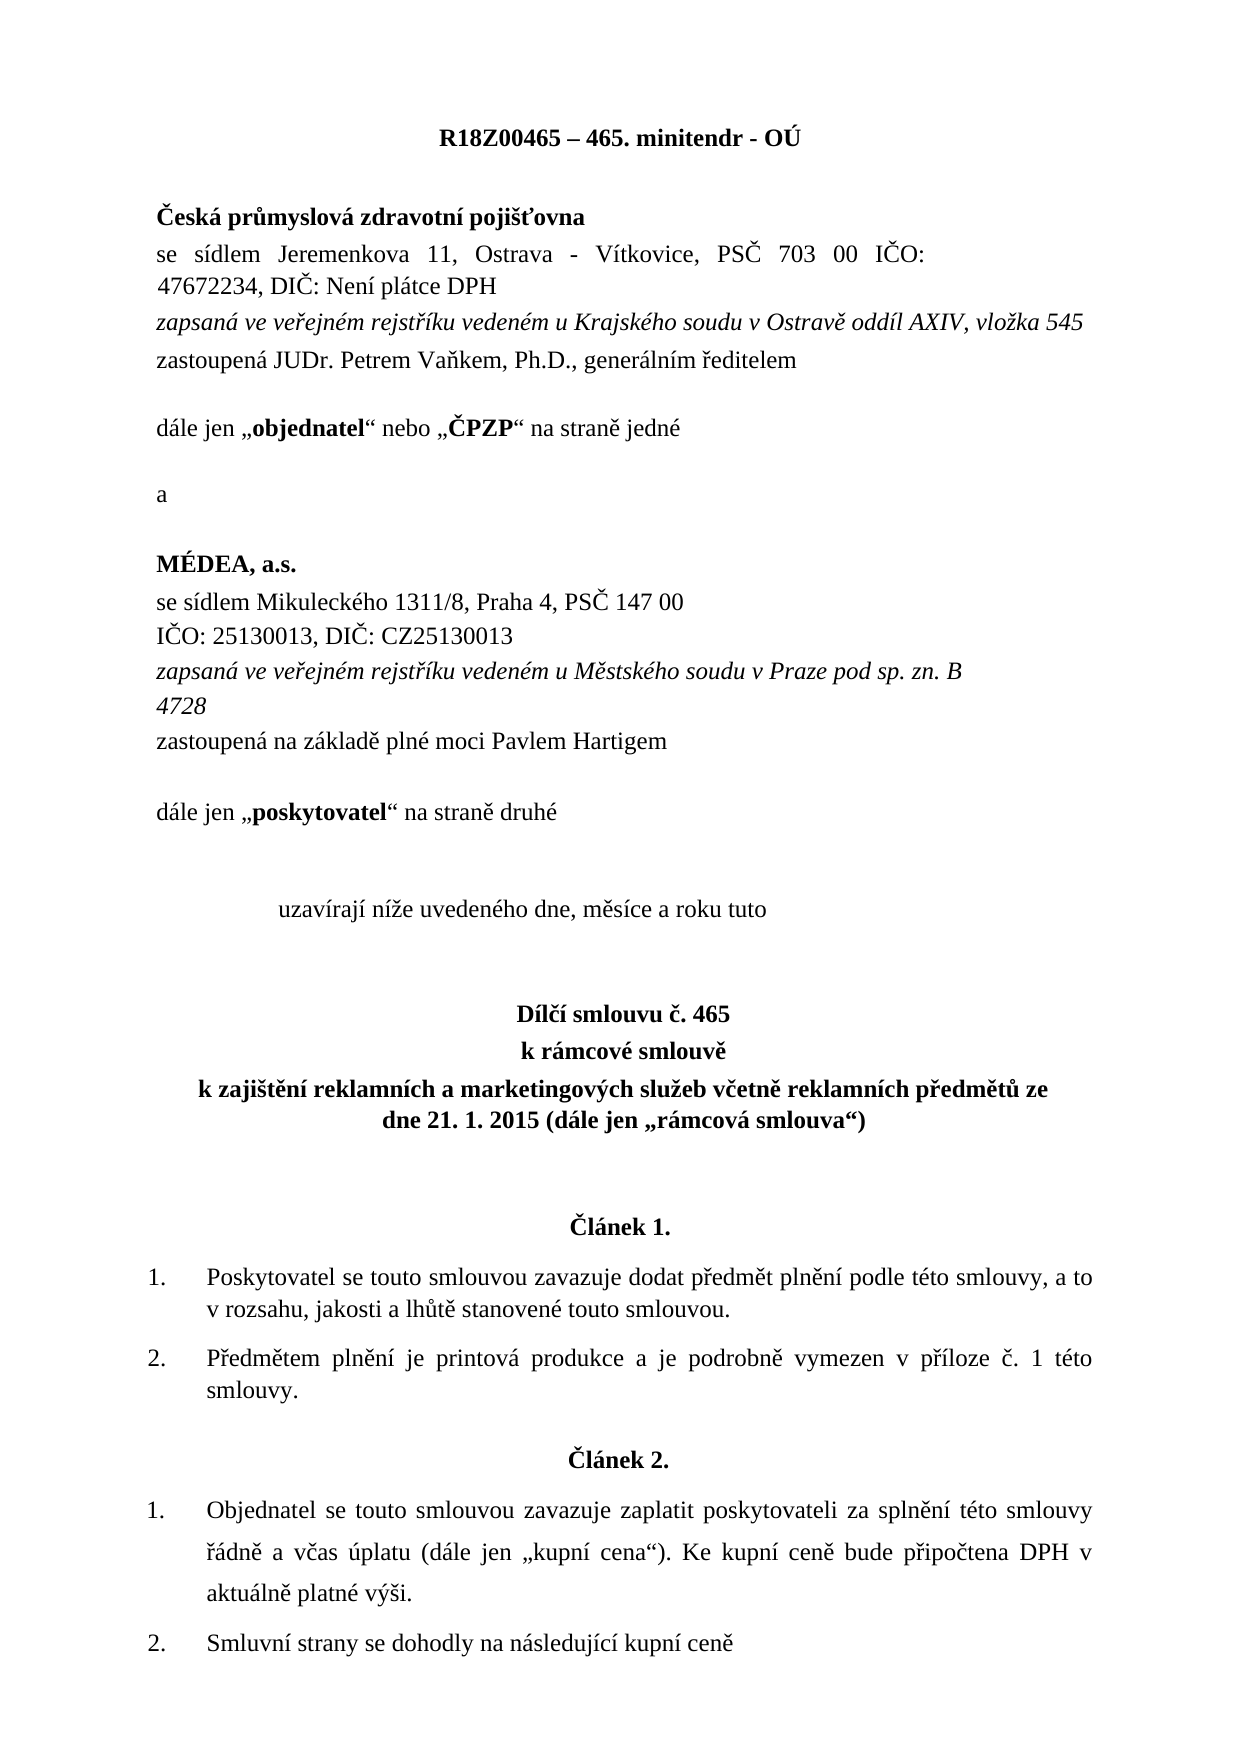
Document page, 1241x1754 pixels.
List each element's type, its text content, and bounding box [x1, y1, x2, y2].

text k rámcové smlouvě [506, 1036, 740, 1065]
list Předmětem plnění je printová produkce a je podrobně vymezen v příloze č. 1 této smlouvy. [147, 1343, 1093, 1404]
text 4728 [156, 691, 776, 719]
text 1. Objednatel se touto smlouvou zavazuje zaplatit poskytovateli za splnění této smlouvy řádně a včas úplatu (dále jen „kupní cena“). Ke kupní ceně bude připočtena DPH v aktuálně platné výši. [146, 1495, 1093, 1607]
text k zajištění reklamních a marketingových služeb včetně reklamních předmětů ze dne 21. 1. 2015 (dále jen „rámcová smlouva“) [198, 1074, 1049, 1134]
text IČO: 25130013, DIČ: CZ25130013 [156, 621, 1093, 650]
text Článek 1. [198, 1212, 1042, 1241]
list Smluvní strany se dohodly na následující kupní ceně [147, 1628, 1093, 1656]
text se sídlem Mikuleckého 1311/8, Praha 4, PSČ 147 00 [156, 587, 1093, 615]
text dále jen „objednatel“ nebo „ČPZP“ na straně jedné [156, 413, 1093, 442]
text dále jen „poskytovatel“ na straně druhé [156, 797, 1093, 826]
text MÉDEA, a.s. [156, 549, 1099, 578]
text uzavírají níže uvedeného dne, měsíce a roku tuto [147, 894, 864, 923]
text zastoupená na základě plné moci Pavlem Hartigem [156, 726, 776, 755]
list Poskytovatel se touto smlouvou zavazuje dodat předmět plnění podle této smlouvy, a to v rozsahu, jakosti a lhůtě stanovené touto smlouvou. [147, 1262, 1093, 1322]
text R18Z00465 – 465. minitendr - OÚ [198, 123, 1042, 151]
text zapsaná ve veřejném rejstříku vedeném u Městského soudu v Praze pod sp. zn. B [156, 656, 1093, 685]
text Dílčí smlouvu č. 465 [506, 999, 740, 1028]
text se sídlem Jeremenkova 11, Ostrava - Vítkovice, PSČ 703 00 IČO: 47672234, DIČ: Není plátce DPH [156, 239, 926, 299]
text Česká průmyslová zdravotní pojišťovna [156, 202, 1099, 230]
text zapsaná ve veřejném rejstříku vedeném u Krajského soudu v Ostravě oddíl AXIV, vložka 545 [156, 307, 1099, 336]
text zastoupená JUDr. Petrem Vaňkem, Ph.D., generálním ředitelem [156, 345, 1093, 373]
text Článek 2. [146, 1446, 1093, 1474]
text a [156, 479, 1093, 508]
